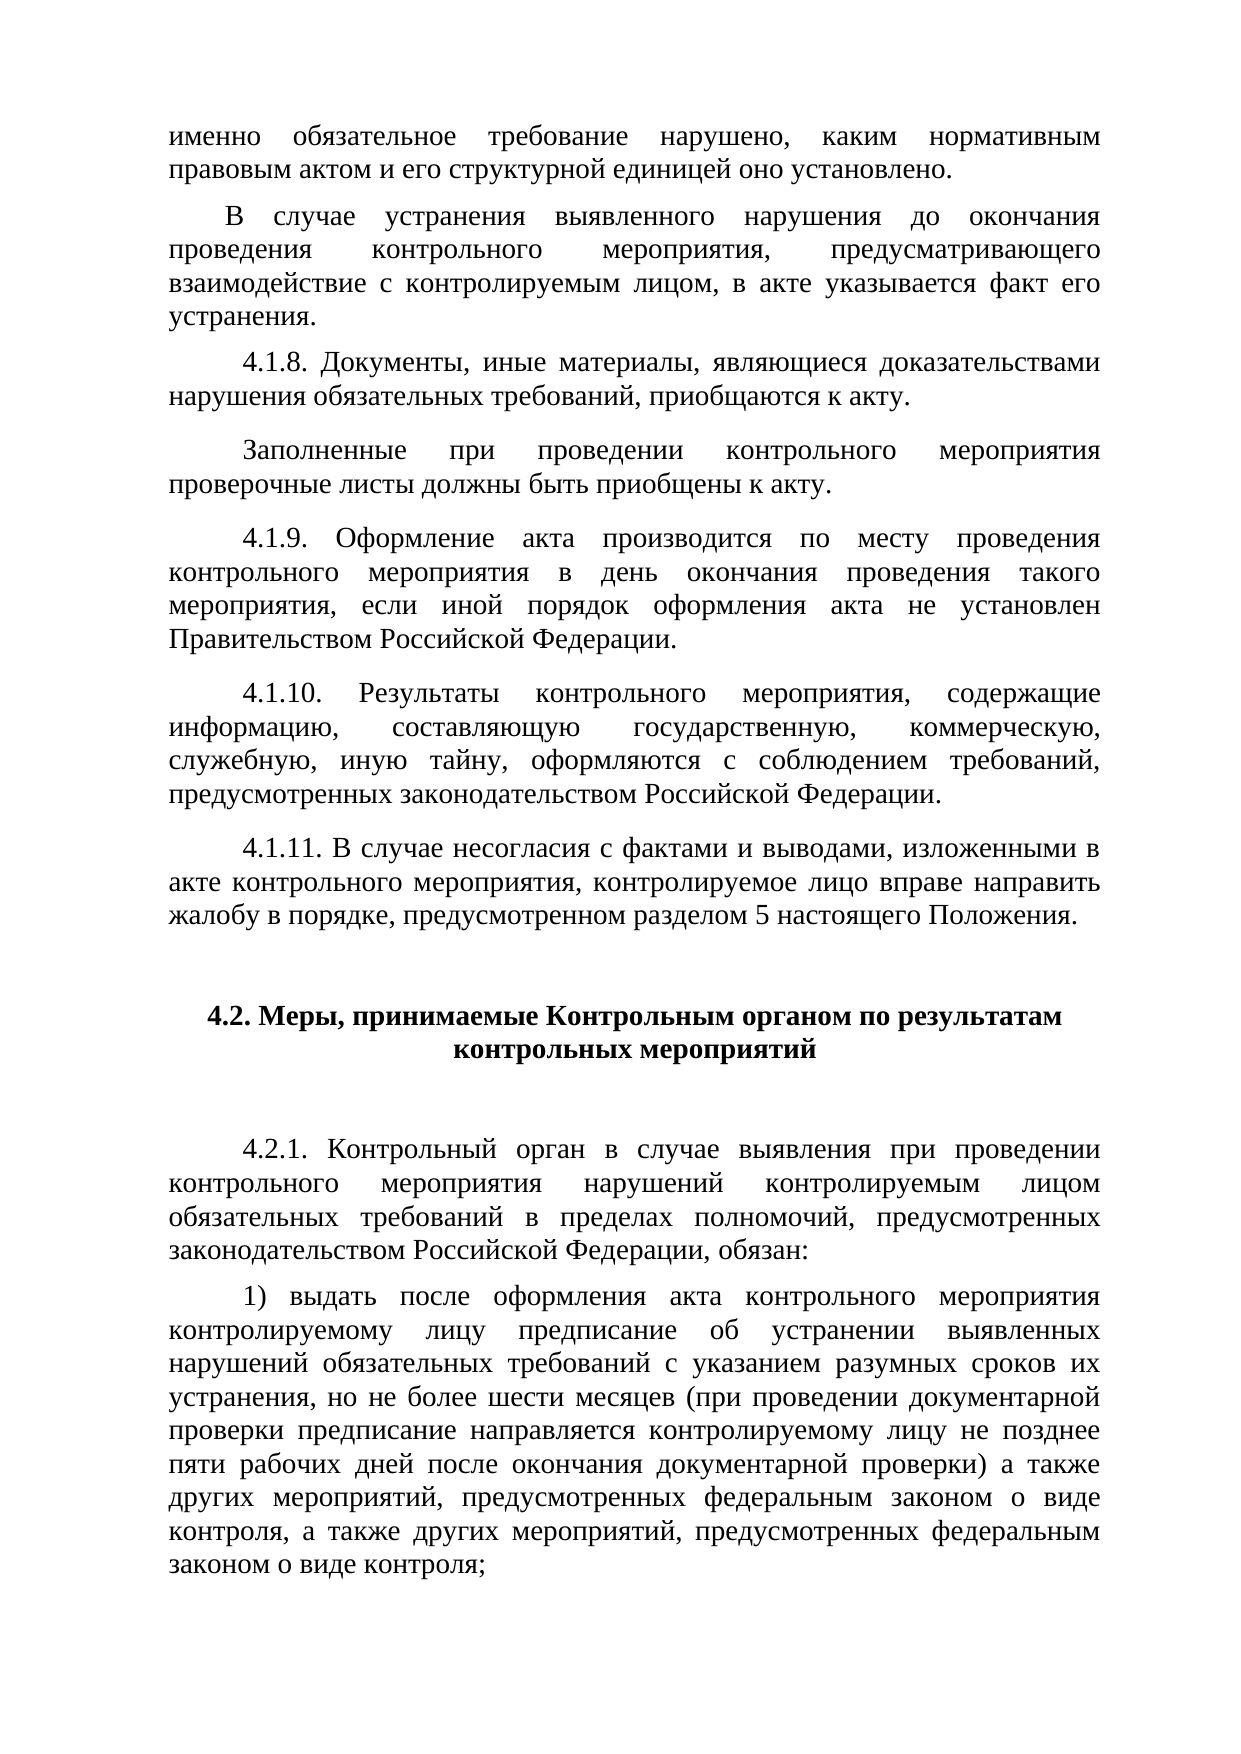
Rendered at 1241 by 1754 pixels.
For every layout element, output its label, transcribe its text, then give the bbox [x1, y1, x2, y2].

text 4.2. Меры, принимаемые Контрольным органом по результатам контрольных мероприятий [168, 998, 1101, 1065]
text 4.2.1. Контрольный орган в случае выявления при проведении контрольного мероприятия нарушений контролируемым лицом обязательных требований в пределах полномочий, предусмотренных законодательством Российской Федерации, обязан: [168, 1132, 1101, 1266]
text 4.1.8. Документы, иные материалы, являющиеся доказательствами нарушения обязательных требований, приобщаются к акту. [168, 344, 1101, 411]
text 4.1.10. Результаты контрольного мероприятия, содержащие информацию, составляющую государственную, коммерческую, служебную, иную тайну, оформляются с соблюдением требований, предусмотренных законодательством Российской Федерации. [168, 675, 1101, 809]
text 4.1.11. В случае несогласия с фактами и выводами, изложенными в акте контрольного мероприятия, контролируемое лицо вправе направить жалобу в порядке, предусмотренном разделом 5 настоящего Положения. [168, 830, 1101, 931]
text В случае устранения выявленного нарушения до окончания проведения контрольного мероприятия, предусматривающего взаимодействие с контролируемым лицом, в акте указывается факт его устранения. [168, 198, 1101, 332]
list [168, 118, 1101, 185]
text Заполненные при проведении контрольного мероприятия проверочные листы должны быть приобщены к акту. [168, 432, 1101, 499]
text 1) выдать после оформления акта контрольного мероприятия контролируемому лицу предписание об устранении выявленных нарушений обязательных требований с указанием разумных сроков их устранения, но не более шести месяцев (при проведении документарной проверки предписание направляется контролируемому лицу не позднее пяти рабочих дней после окончания документарной проверки) а также других мероприятий, предусмотренных федеральным законом о виде контроля, а также других мероприятий, предусмотренных федеральным законом о виде контроля; [168, 1278, 1101, 1580]
text 4.1.9. Оформление акта производится по месту проведения контрольного мероприятия в день окончания проведения такого мероприятия, если иной порядок оформления акта не установлен Правительством Российской Федерации. [168, 520, 1101, 654]
